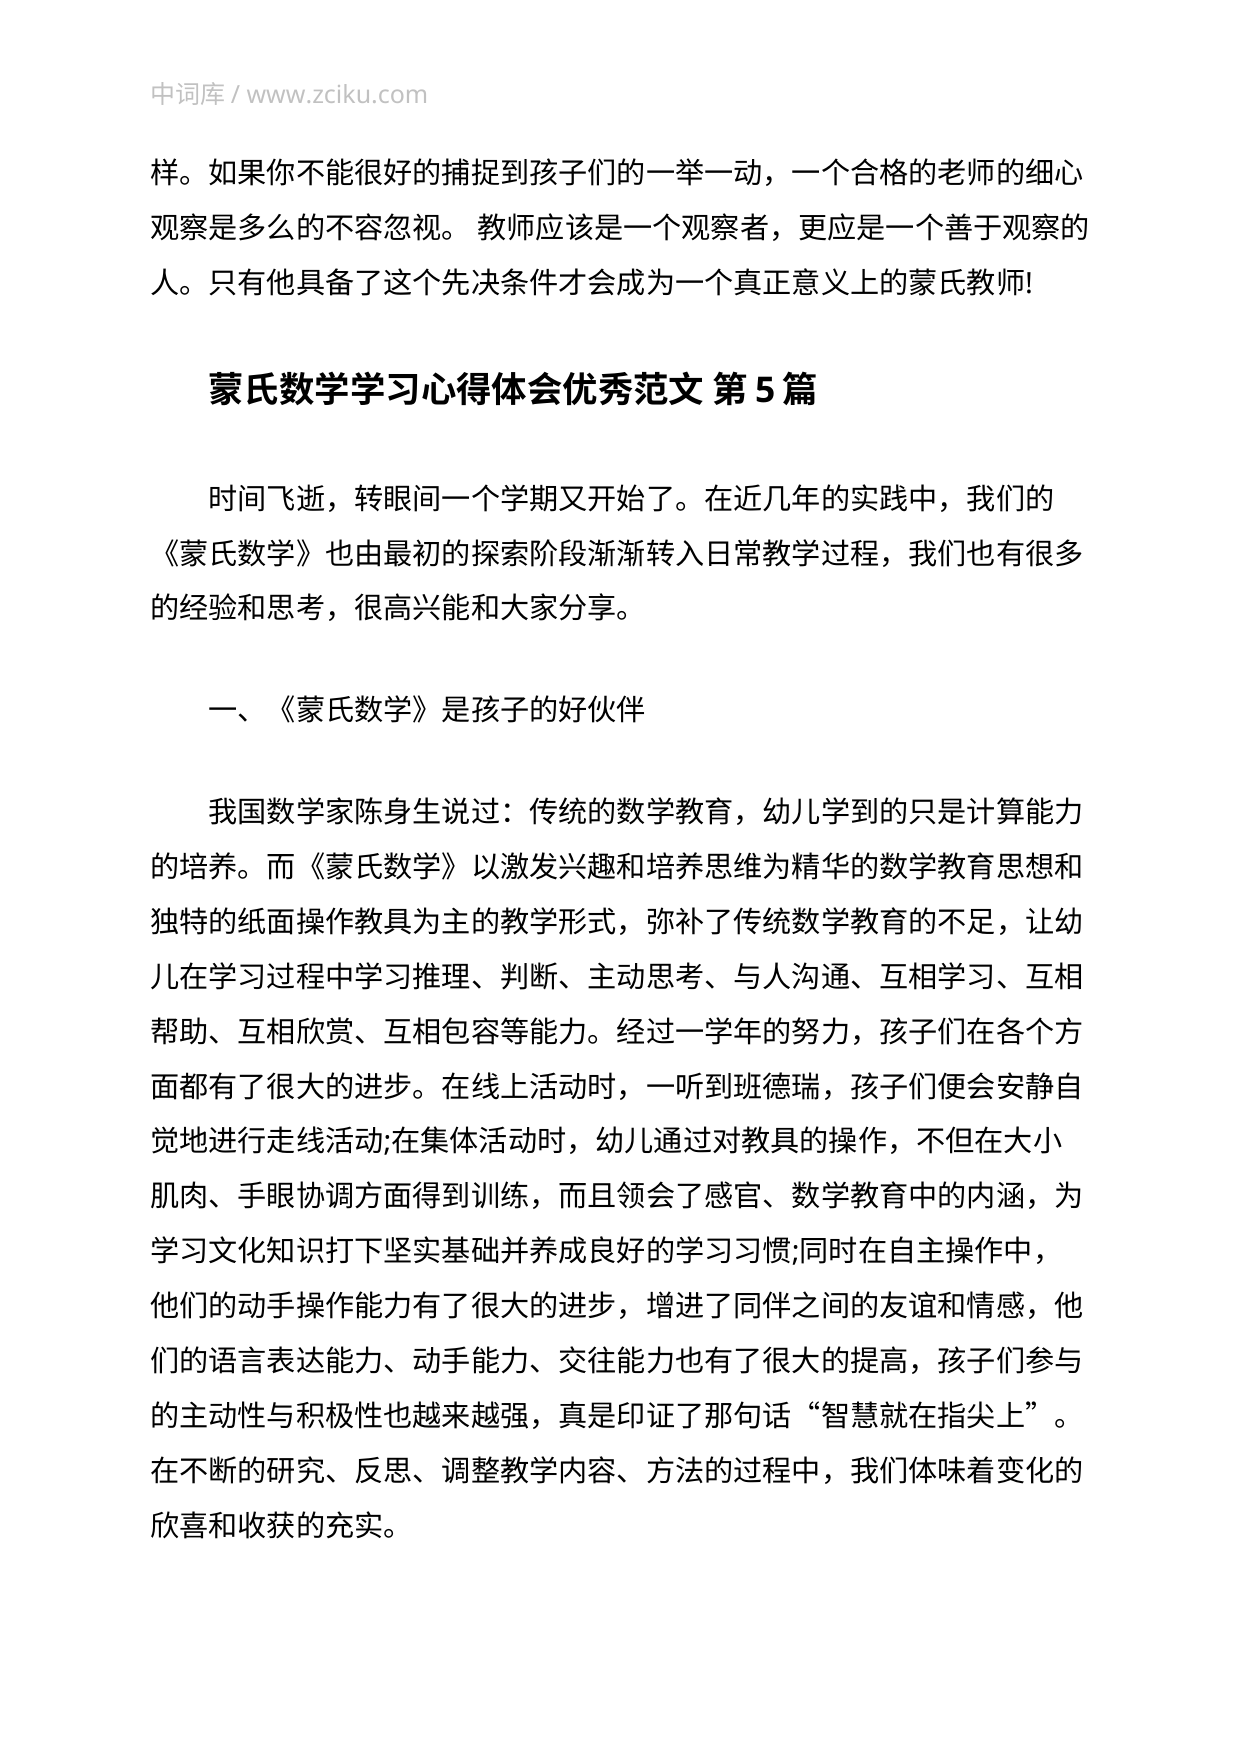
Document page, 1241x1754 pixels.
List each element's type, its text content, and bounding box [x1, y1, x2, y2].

text 时间飞逝，转眼间一个学期又开始了。在近几年的实践中，我们的《蒙氏数学》也由最初的探索阶段渐渐转入日常教学过程，我们也有很多的经验和思考，很高兴能和大家分享。 [150, 475, 1090, 627]
text 蒙氏数学学习心得体会优秀范文 第5篇 [150, 362, 1090, 413]
text 我国数学家陈身生说过：传统的数学教育，幼儿学到的只是计算能力的培养。而《蒙氏数学》以激发兴趣和培养思维为精华的数学教育思想和独特的纸面操作教具为主的教学形式，弥补了传统数学教育的不足，让幼儿在学习过程中学习推理、判断、主动思考、与人沟通、互相学习、互相帮助、互相欣赏、互相包容等能力。经过一学年的努力，孩子们在各个方面都有了很大的进步。在线上活动时，一听到班德瑞，孩子们便会安静自觉地进行走线活动;在集体活动时，幼儿通过对教具的操作，不但在大小肌肉、手眼协调方面得到训练，而且领会了感官、数学教育中的内涵，为学习文化知识打下坚实基础并养成良好的学习习惯;同时在自主操作中，他们的动手操作能力有了很大的进步，增进了同伴之间的友谊和情感，他们的语言表达能力、动手能力、交往能力也有了很大的提高，孩子们参与的主动性与积极性也越来越强，真是印证了那句话“智慧就在指尖上”。在不断的研究、反思、调整教学内容、方法的过程中，我们体味着变化的欣喜和收获的充实。 [150, 789, 1090, 1545]
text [150, 150, 1090, 302]
text 一、《蒙氏数学》是孩子的好伙伴 [150, 687, 1090, 729]
